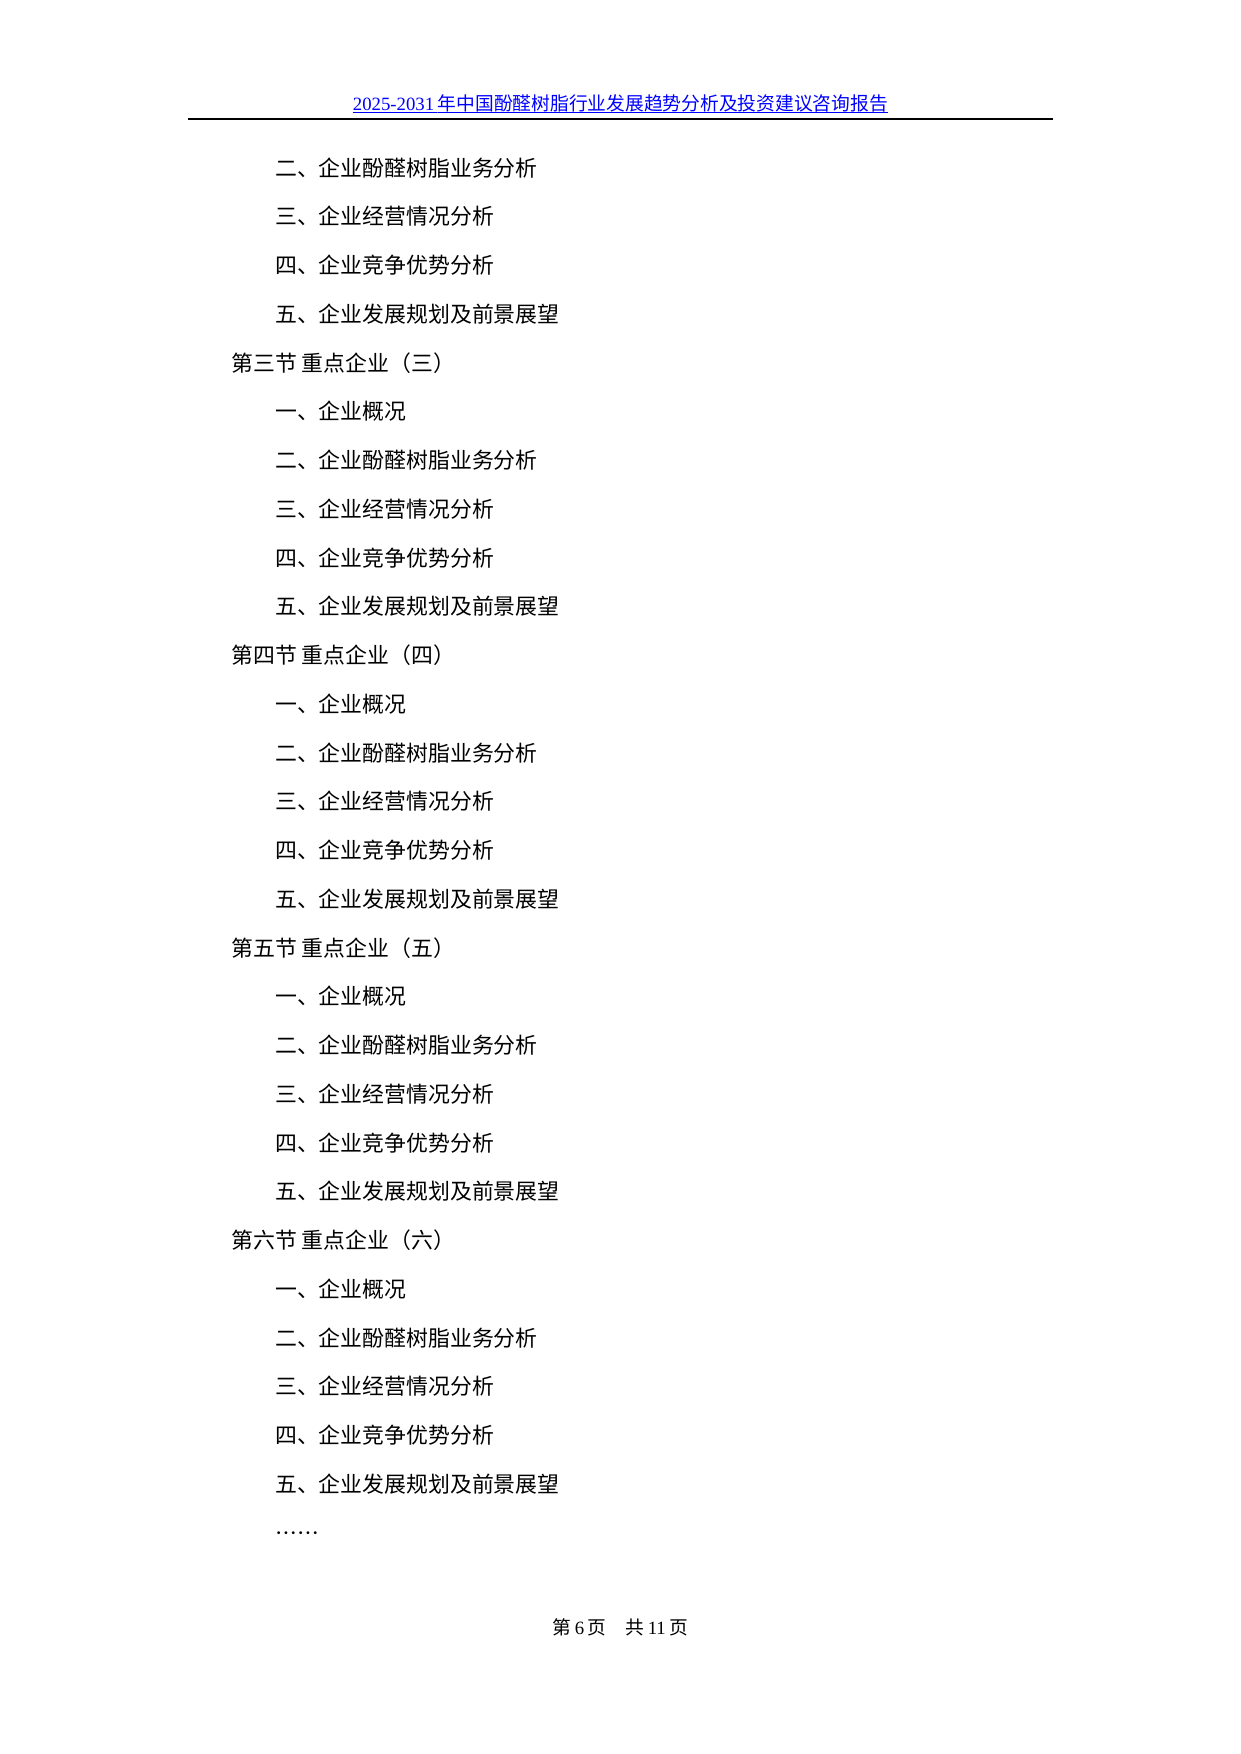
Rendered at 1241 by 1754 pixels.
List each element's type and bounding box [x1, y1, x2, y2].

text [187, 150, 1053, 1548]
